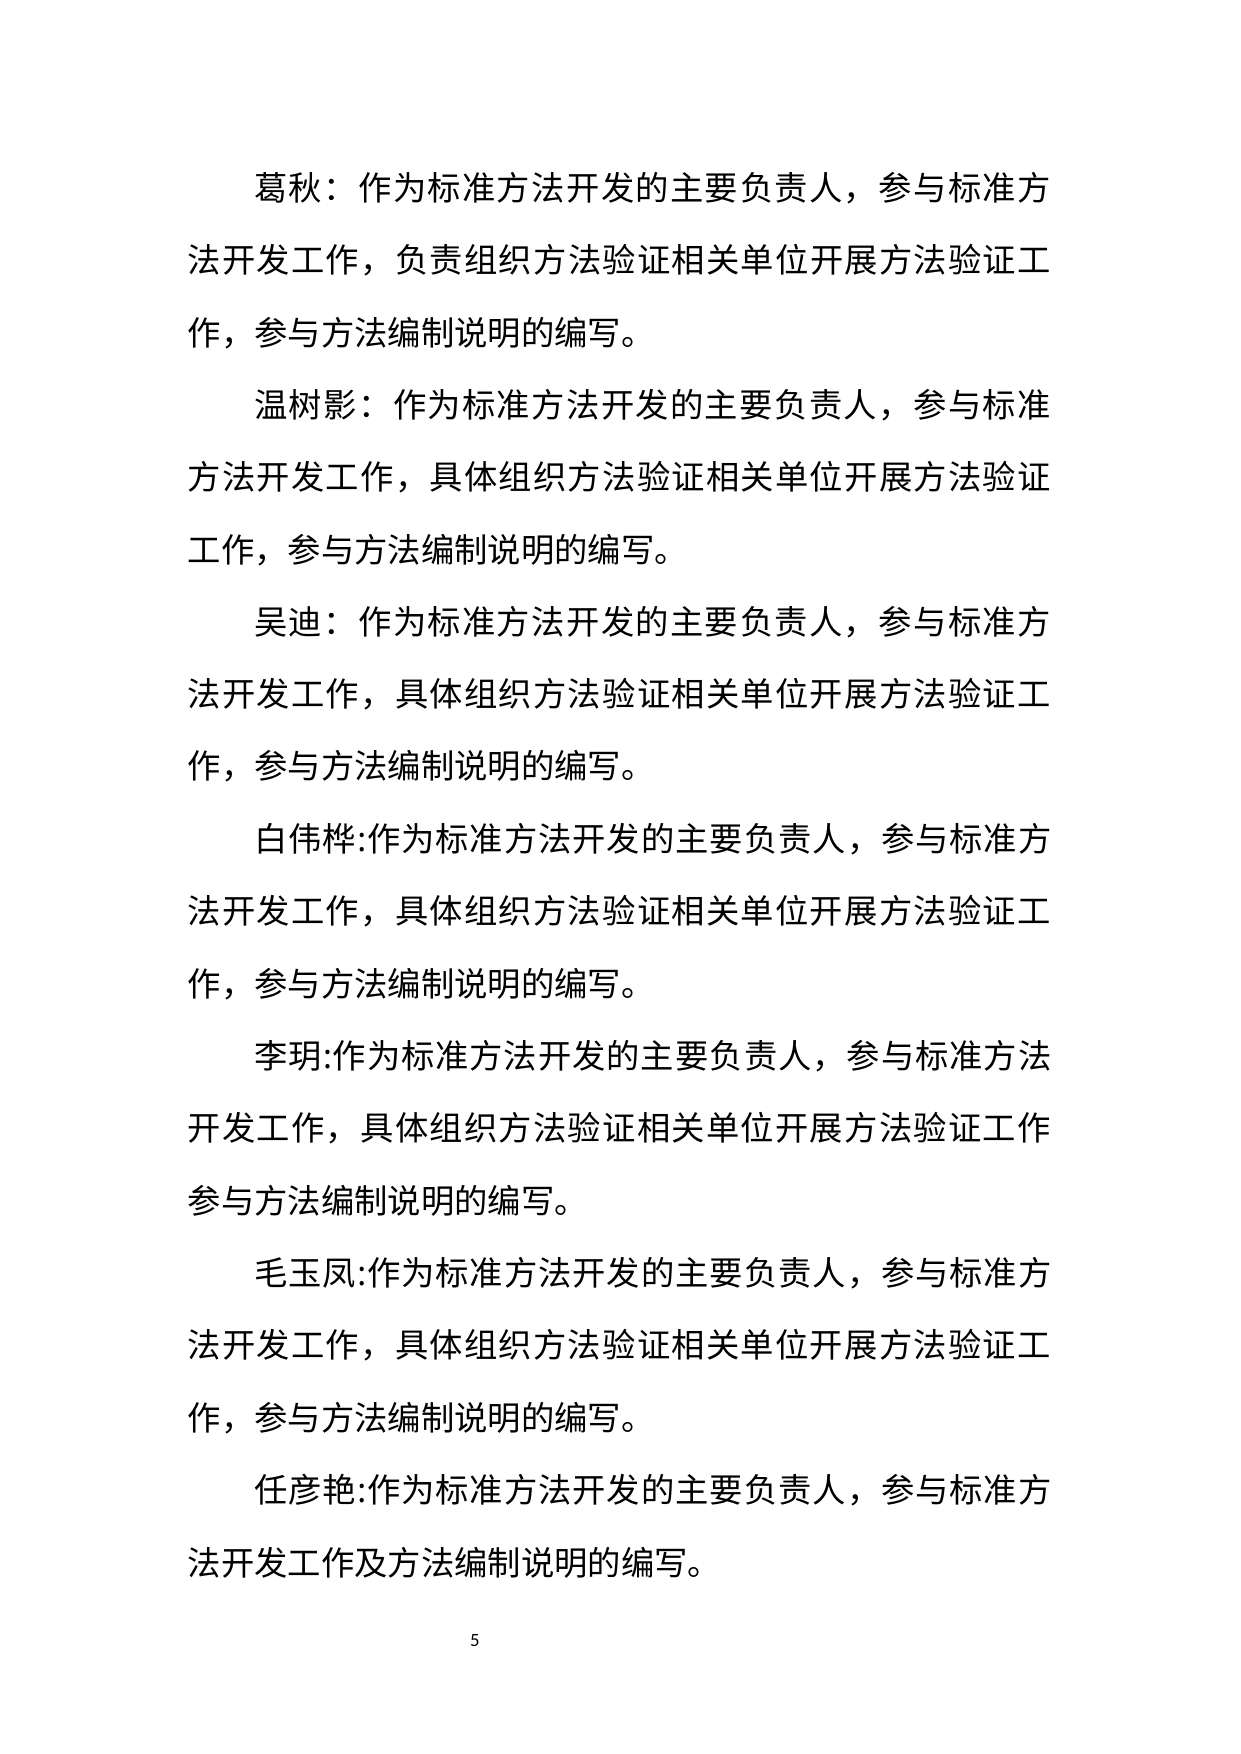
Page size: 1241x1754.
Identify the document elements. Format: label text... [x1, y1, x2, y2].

text 白伟桦:作为标准方法开发的主要负责人，参与标准方法开发工作，具体组织方法验证相关单位开展方法验证工作，参与方法编制说明的编写。 [187, 813, 1053, 1006]
text 吴迪：作为标准方法开发的主要负责人，参与标准方法开发工作，具体组织方法验证相关单位开展方法验证工作，参与方法编制说明的编写。 [187, 596, 1053, 788]
text 任彦艳:作为标准方法开发的主要负责人，参与标准方法开发工作及方法编制说明的编写。 [187, 1464, 1053, 1584]
text 葛秋：作为标准方法开发的主要负责人，参与标准方法开发工作，负责组织方法验证相关单位开展方法验证工作，参与方法编制说明的编写。 [187, 162, 1053, 355]
text 李玥:作为标准方法开发的主要负责人，参与标准方法开发工作，具体组织方法验证相关单位开展方法验证工作，参与方法编制说明的编写。 [187, 1030, 1053, 1223]
text 温树影：作为标准方法开发的主要负责人，参与标准方法开发工作，具体组织方法验证相关单位开展方法验证工作，参与方法编制说明的编写。 [187, 379, 1053, 572]
text 毛玉凤:作为标准方法开发的主要负责人，参与标准方法开发工作，具体组织方法验证相关单位开展方法验证工作，参与方法编制说明的编写。 [187, 1247, 1053, 1440]
